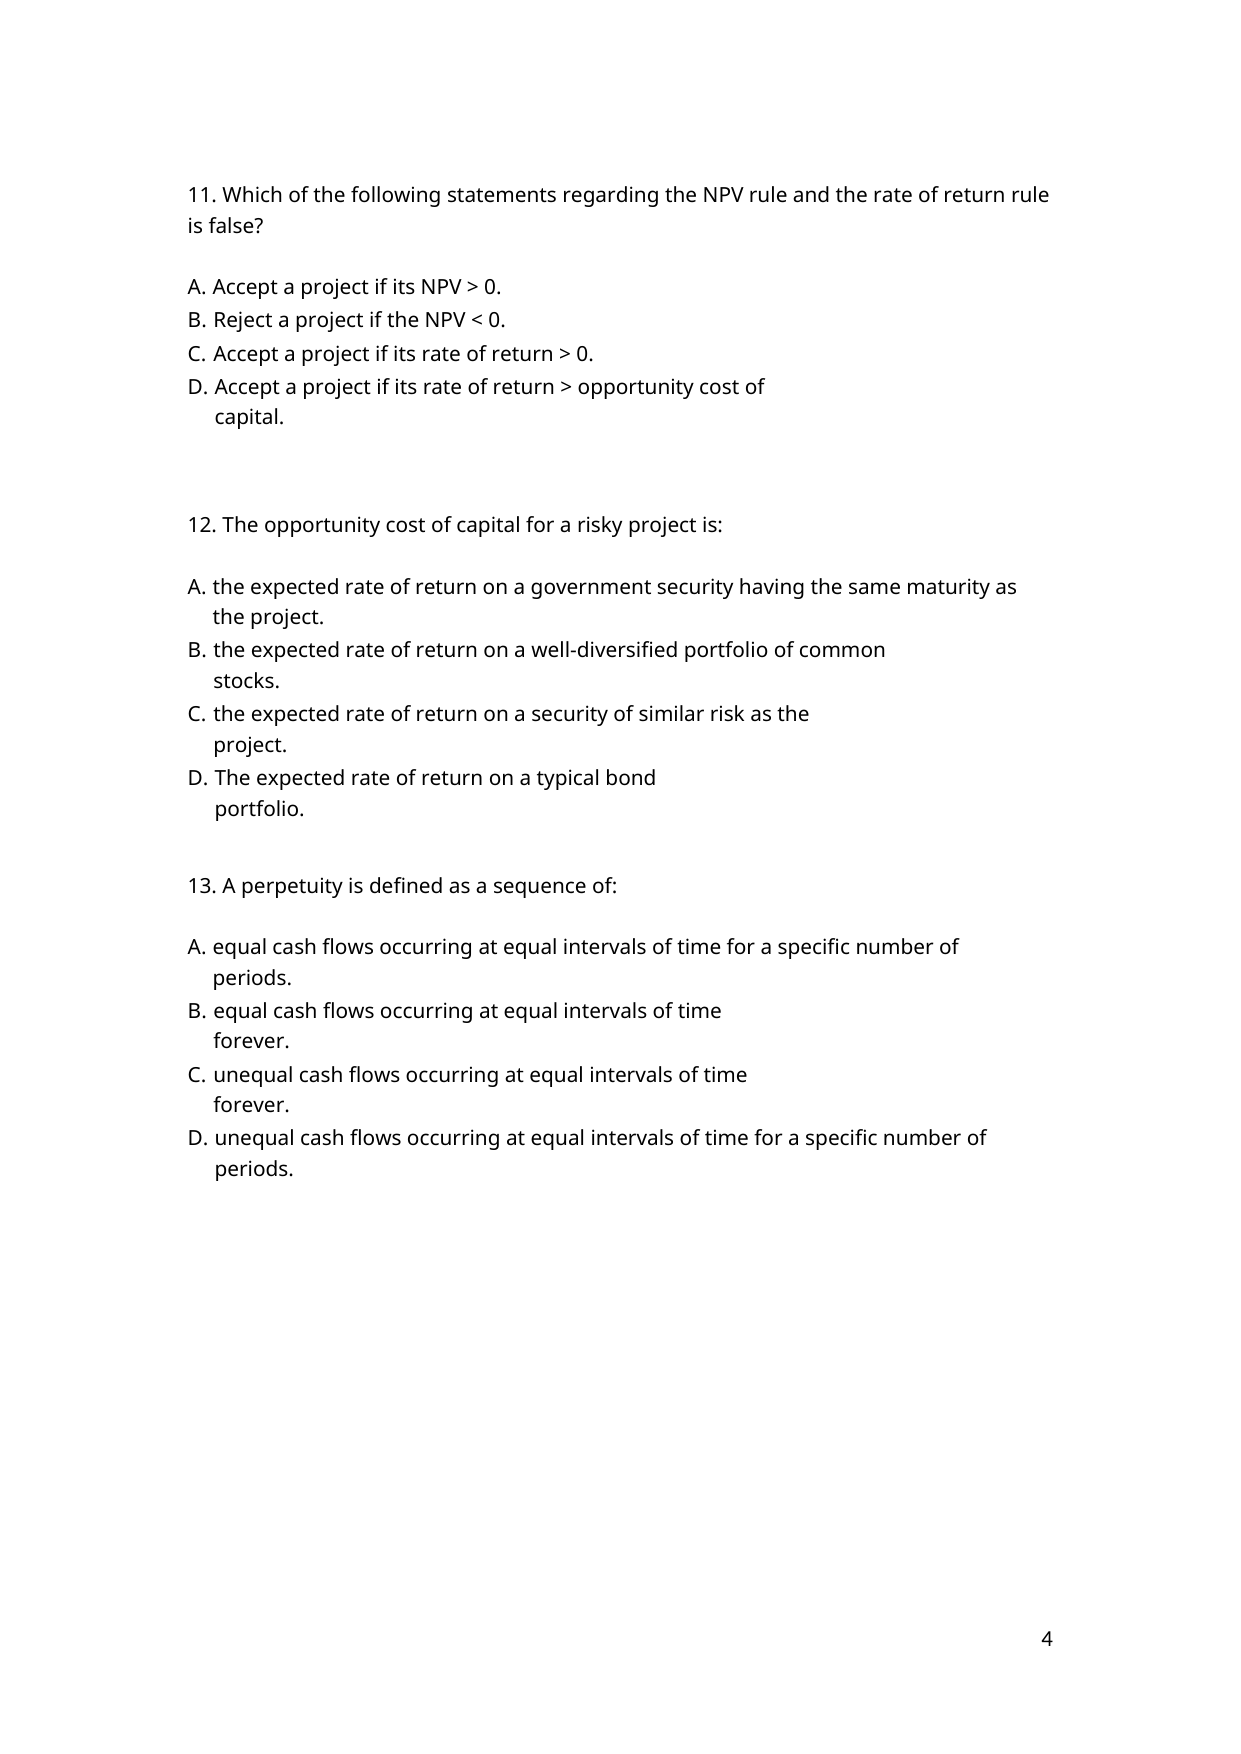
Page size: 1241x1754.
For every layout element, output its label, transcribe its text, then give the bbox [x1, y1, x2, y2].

table_header Accept a project if its rate of return > opportunity cost of capital. [214, 372, 836, 433]
table_header equal cash flows occurring at equal intervals of time for a specific number of periods. [213, 932, 1030, 993]
table_header the expected rate of return on a well-diversified portfolio of common stocks. [213, 636, 943, 697]
table_header D. [188, 372, 214, 433]
table_header unequal cash flows occurring at equal intervals of time forever. [213, 1060, 817, 1121]
table_header B. [188, 306, 213, 336]
text 13. A perpetuity is defined as a sequence of: [187, 871, 1053, 930]
text 11. Which of the following statements regarding the NPV rule and the rate of return rule is false? [187, 181, 1053, 270]
table_header Accept a project if its rate of return > 0. [213, 339, 595, 369]
table_header A. [188, 572, 212, 633]
table_header D. [188, 1124, 214, 1185]
table_header A. [188, 273, 212, 303]
table_header B. [188, 996, 213, 1057]
table_header A. [188, 932, 212, 993]
table_header The expected rate of return on a typical bond portfolio. [214, 763, 739, 824]
table_header the expected rate of return on a security of similar risk as the project. [213, 699, 879, 760]
table_header Reject a project if the NPV < 0. [213, 306, 513, 336]
table_header Accept a project if its NPV > 0. [212, 273, 510, 303]
table_header D. [188, 763, 214, 824]
table_header C. [188, 699, 213, 760]
table_header C. [188, 339, 213, 369]
table_header B. [188, 636, 213, 697]
table_header unequal cash flows occurring at equal intervals of time for a specific number of periods. [214, 1124, 1053, 1185]
table_header equal cash flows occurring at equal intervals of time forever. [213, 996, 793, 1057]
table_header C. [188, 1060, 213, 1121]
text 12. The opportunity cost of capital for a risky project is: [187, 511, 1053, 569]
table_header the expected rate of return on a government security having the same maturity as the project. [213, 572, 1053, 633]
